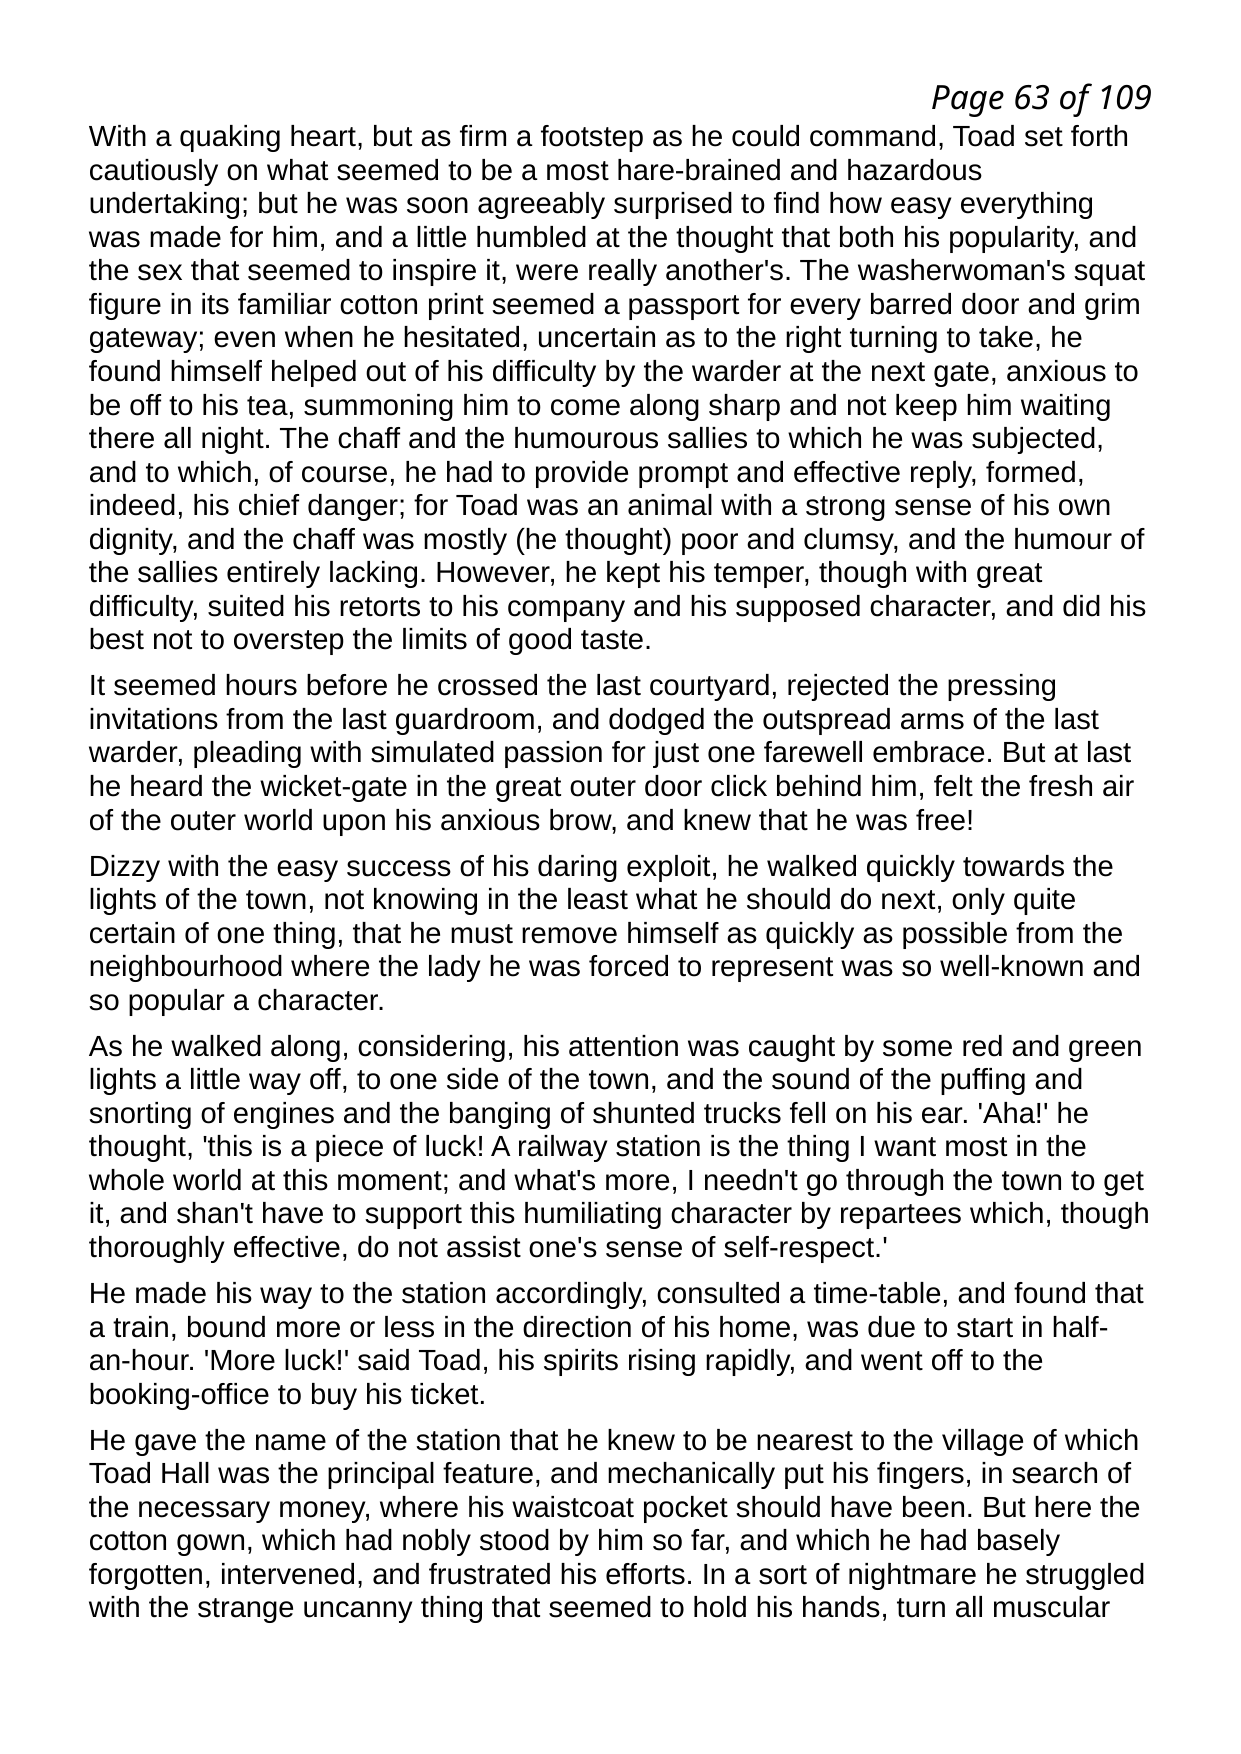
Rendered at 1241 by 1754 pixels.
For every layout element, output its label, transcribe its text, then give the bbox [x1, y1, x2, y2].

text With a quaking heart, but as firm a footstep as he could command, Toad set forth cautiously on what seemed to be a most hare-brained and hazardous undertaking; but he was soon agreeably surprised to find how easy everything was made for him, and a little humbled at the thought that both his popularity, and the sex that seemed to inspire it, were really another's. The washerwoman's squat figure in its familiar cotton print seemed a passport for every barred door and grim gateway; even when he hesitated, uncertain as to the right turning to take, he found himself helped out of his difficulty by the warder at the next gate, anxious to be off to his tea, summoning him to come along sharp and not keep him waiting there all night. The chaff and the humourous sallies to which he was subjected, and to which, of course, he had to provide prompt and effective reply, formed, indeed, his chief danger; for Toad was an animal with a strong sense of his own dignity, and the chaff was mostly (he thought) poor and clumsy, and the humour of the sallies entirely lacking. However, he kept his temper, though with great difficulty, suited his retorts to his company and his supposed character, and did his best not to overstep the limits of good taste. [89, 119, 1152, 656]
text He made his way to the station accordingly, consulted a time-table, and found that a train, bound more or less in the direction of his home, was due to start in half-an-hour. 'More luck!' said Toad, his spirits rising rapidly, and went off to the booking-office to buy his ticket. [89, 1276, 1152, 1410]
text As he walked along, considering, his attention was caught by some red and green lights a little way off, to one side of the town, and the sound of the puffing and snorting of engines and the banging of shunted trucks fell on his ear. 'Aha!' he thought, 'this is a piece of luck! A railway station is the thing I want most in the whole world at this moment; and what's more, I needn't go through the town to get it, and shan't have to support this humiliating character by repartees which, though thoroughly effective, do not assist one's sense of self-respect.' [89, 1029, 1152, 1264]
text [89, 1423, 1152, 1624]
text Dizzy with the easy success of his daring exploit, he walked quickly towards the lights of the town, not knowing in the least what he should do next, only quite certain of one thing, that he must remove himself as quickly as possible from the neighbourhood where the lady he was forced to represent was so well-known and so popular a character. [89, 849, 1152, 1016]
text It seemed hours before he crossed the last courtyard, rejected the pressing invitations from the last guardroom, and dodged the outspread arms of the last warder, pleading with simulated passion for just one farewell embrace. But at last he heard the wicket-gate in the great outer door click behind him, felt the fresh air of the outer world upon his anxious brow, and knew that he was free! [89, 668, 1152, 836]
